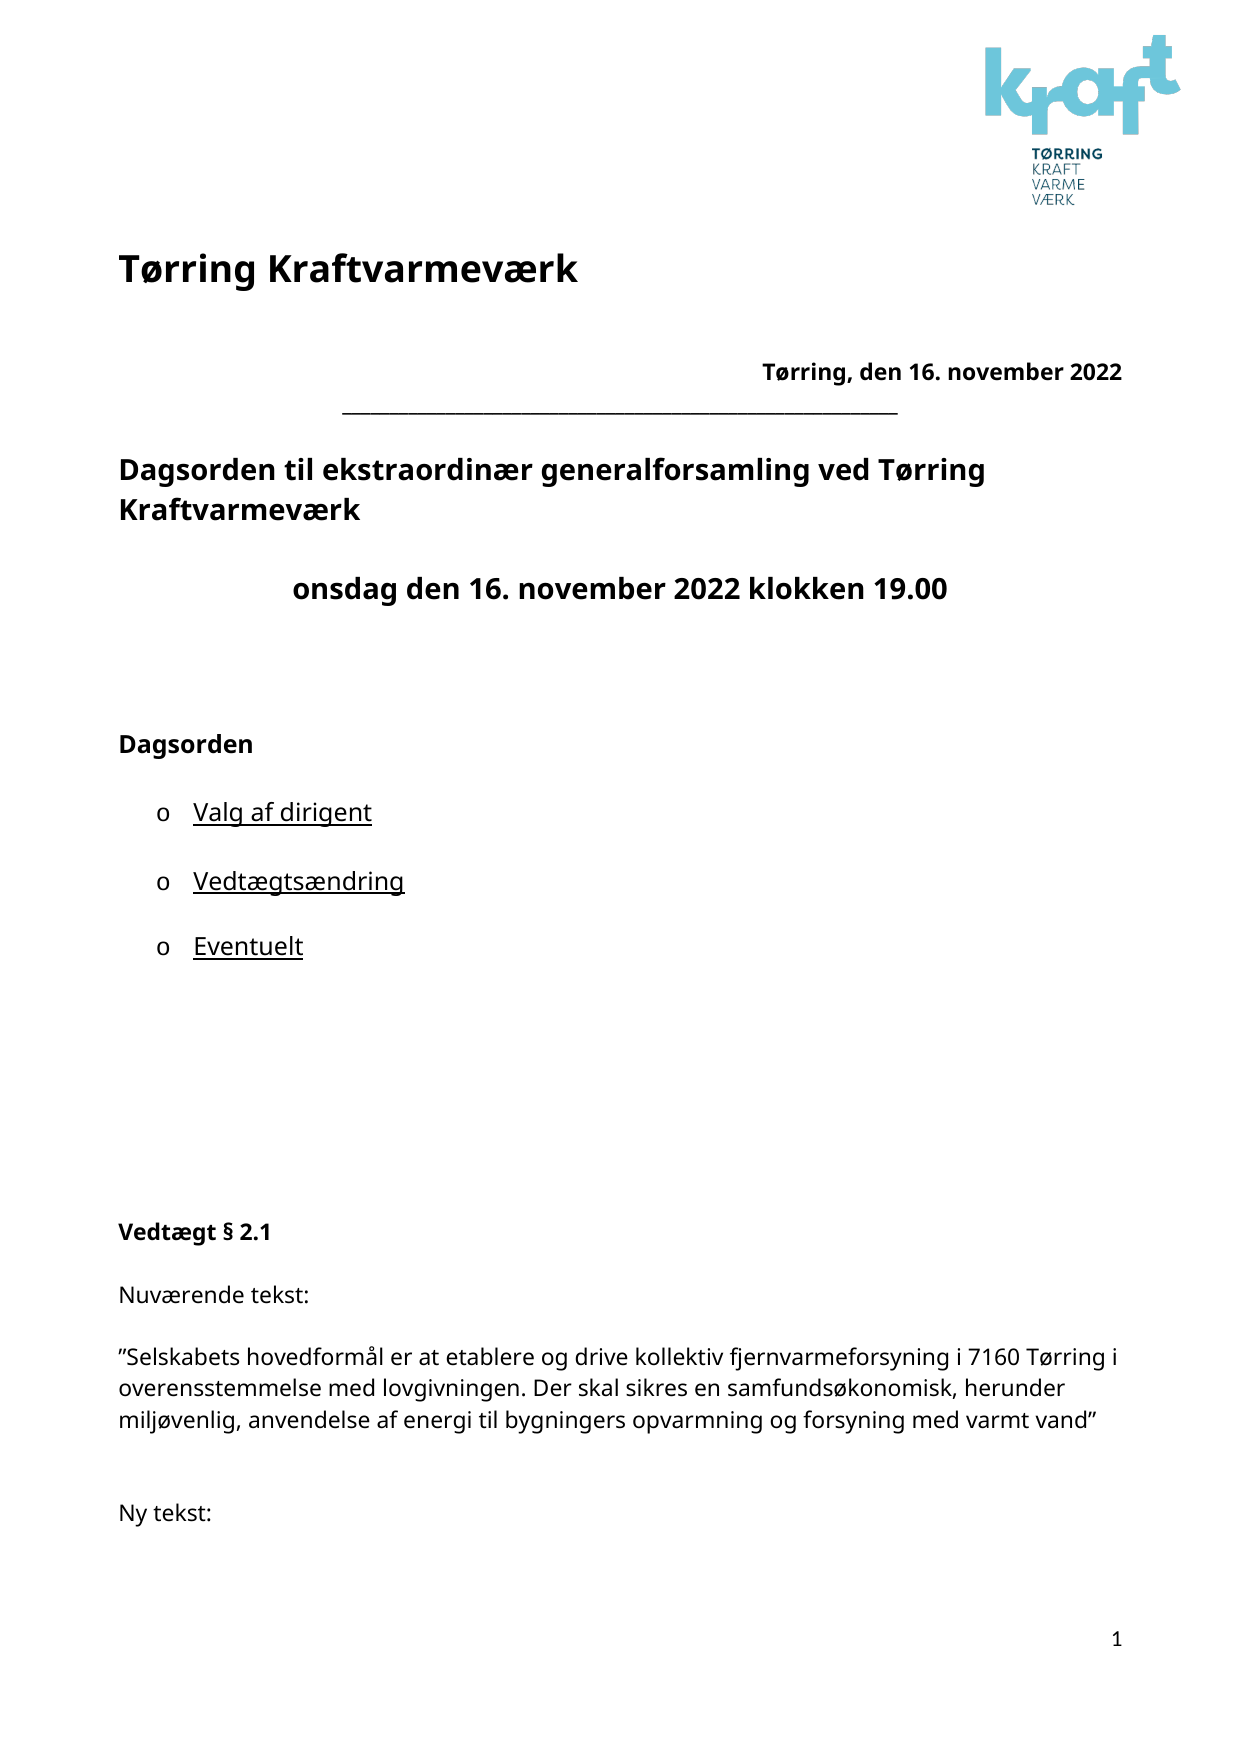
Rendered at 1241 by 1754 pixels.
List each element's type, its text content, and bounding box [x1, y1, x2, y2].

list Vedtægtsændring [156, 863, 1122, 898]
text Ny tekst: [118, 1497, 1122, 1528]
text ___________________________________________________________ [118, 387, 1122, 418]
list Valg af dirigent [156, 795, 1122, 829]
text ”Selskabets hovedformål er at etablere og drive kollektiv fjernvarmeforsyning i 7160 Tørring i overensstemmelse med lovgivningen. Der skal sikres en samfundsøkonomisk, herunder miljøvenlig, anvendelse af energi til bygningers opvarmning og forsyning med varmt vand” [118, 1341, 1122, 1435]
text Tørring, den 16. november 2022 [118, 355, 1122, 387]
text onsdag den 16. november 2022 klokken 19.00 [118, 568, 1122, 608]
text Dagsorden [118, 727, 1122, 761]
text Tørring Kraftvarmeværk [118, 242, 1122, 293]
text Vedtægt § 2.1 [118, 1216, 1122, 1247]
list Eventuelt [156, 929, 1122, 963]
picture [985, 34, 1182, 206]
text Dagsorden til ekstraordinær generalforsamling ved Tørring Kraftvarmeværk [118, 449, 1122, 528]
text Nuværende tekst: [118, 1278, 1122, 1310]
